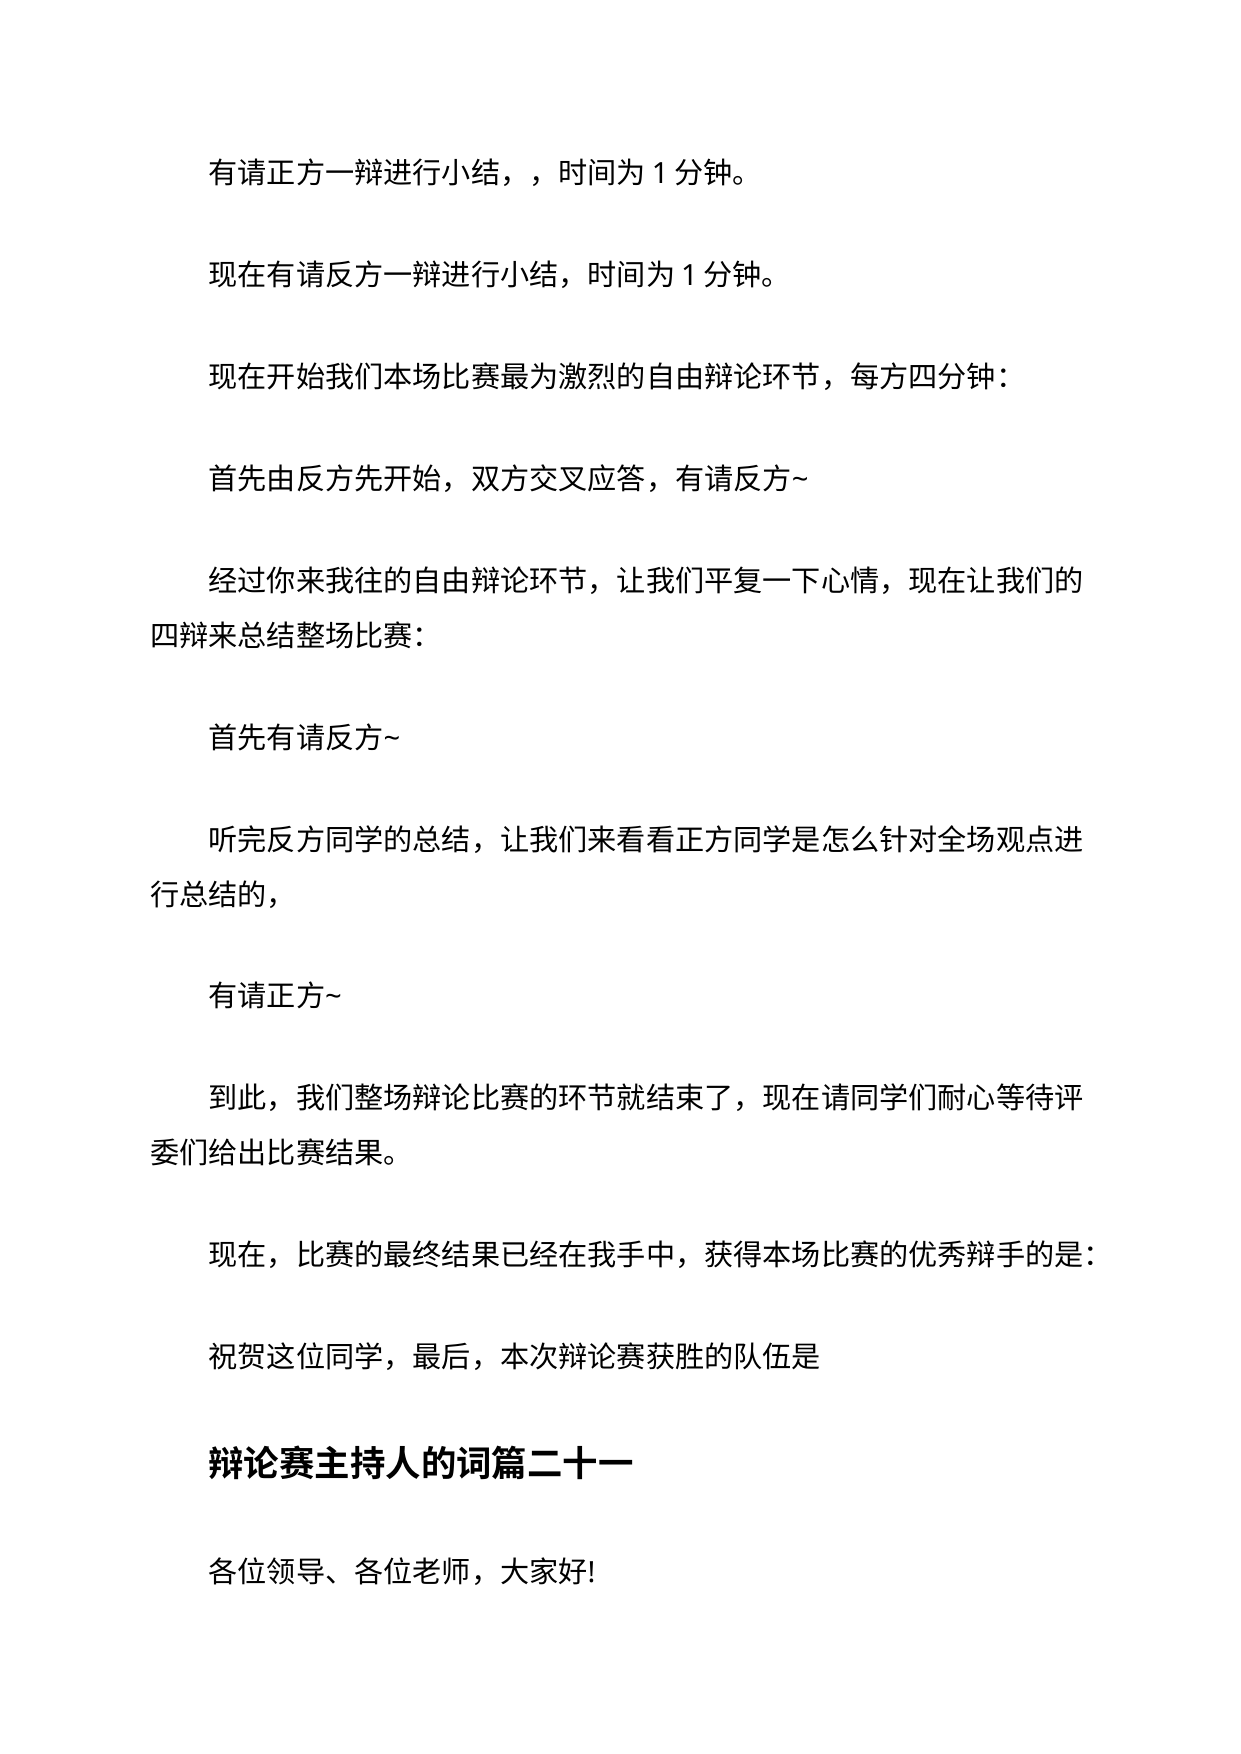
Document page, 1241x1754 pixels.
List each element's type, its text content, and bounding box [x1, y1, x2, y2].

text 首先由反方先开始，双方交叉应答，有请反方~ [150, 456, 1090, 498]
text 现在开始我们本场比赛最为激烈的自由辩论环节，每方四分钟： [150, 354, 1090, 396]
text 到此，我们整场辩论比赛的环节就结束了，现在请同学们耐心等待评委们给出比赛结果。 [150, 1075, 1090, 1172]
text 有请正方~ [150, 973, 1090, 1015]
text 首先有请反方~ [150, 714, 1090, 757]
text 辩论赛主持人的词篇二十一 [150, 1435, 1090, 1486]
text 现在有请反方一辩进行小结，时间为1分钟。 [150, 252, 1090, 294]
text 听完反方同学的总结，让我们来看看正方同学是怎么针对全场观点进行总结的， [150, 816, 1090, 913]
text 现在，比赛的最终结果已经在我手中，获得本场比赛的优秀辩手的是： [150, 1232, 1090, 1274]
text 经过你来我往的自由辩论环节，让我们平复一下心情，现在让我们的四辩来总结整场比赛： [150, 558, 1090, 655]
text 有请正方一辩进行小结，，时间为1分钟。 [150, 150, 1090, 192]
text 祝贺这位同学，最后，本次辩论赛获胜的队伍是 [150, 1333, 1090, 1376]
text 各位领导、各位老师，大家好! [150, 1549, 1090, 1591]
